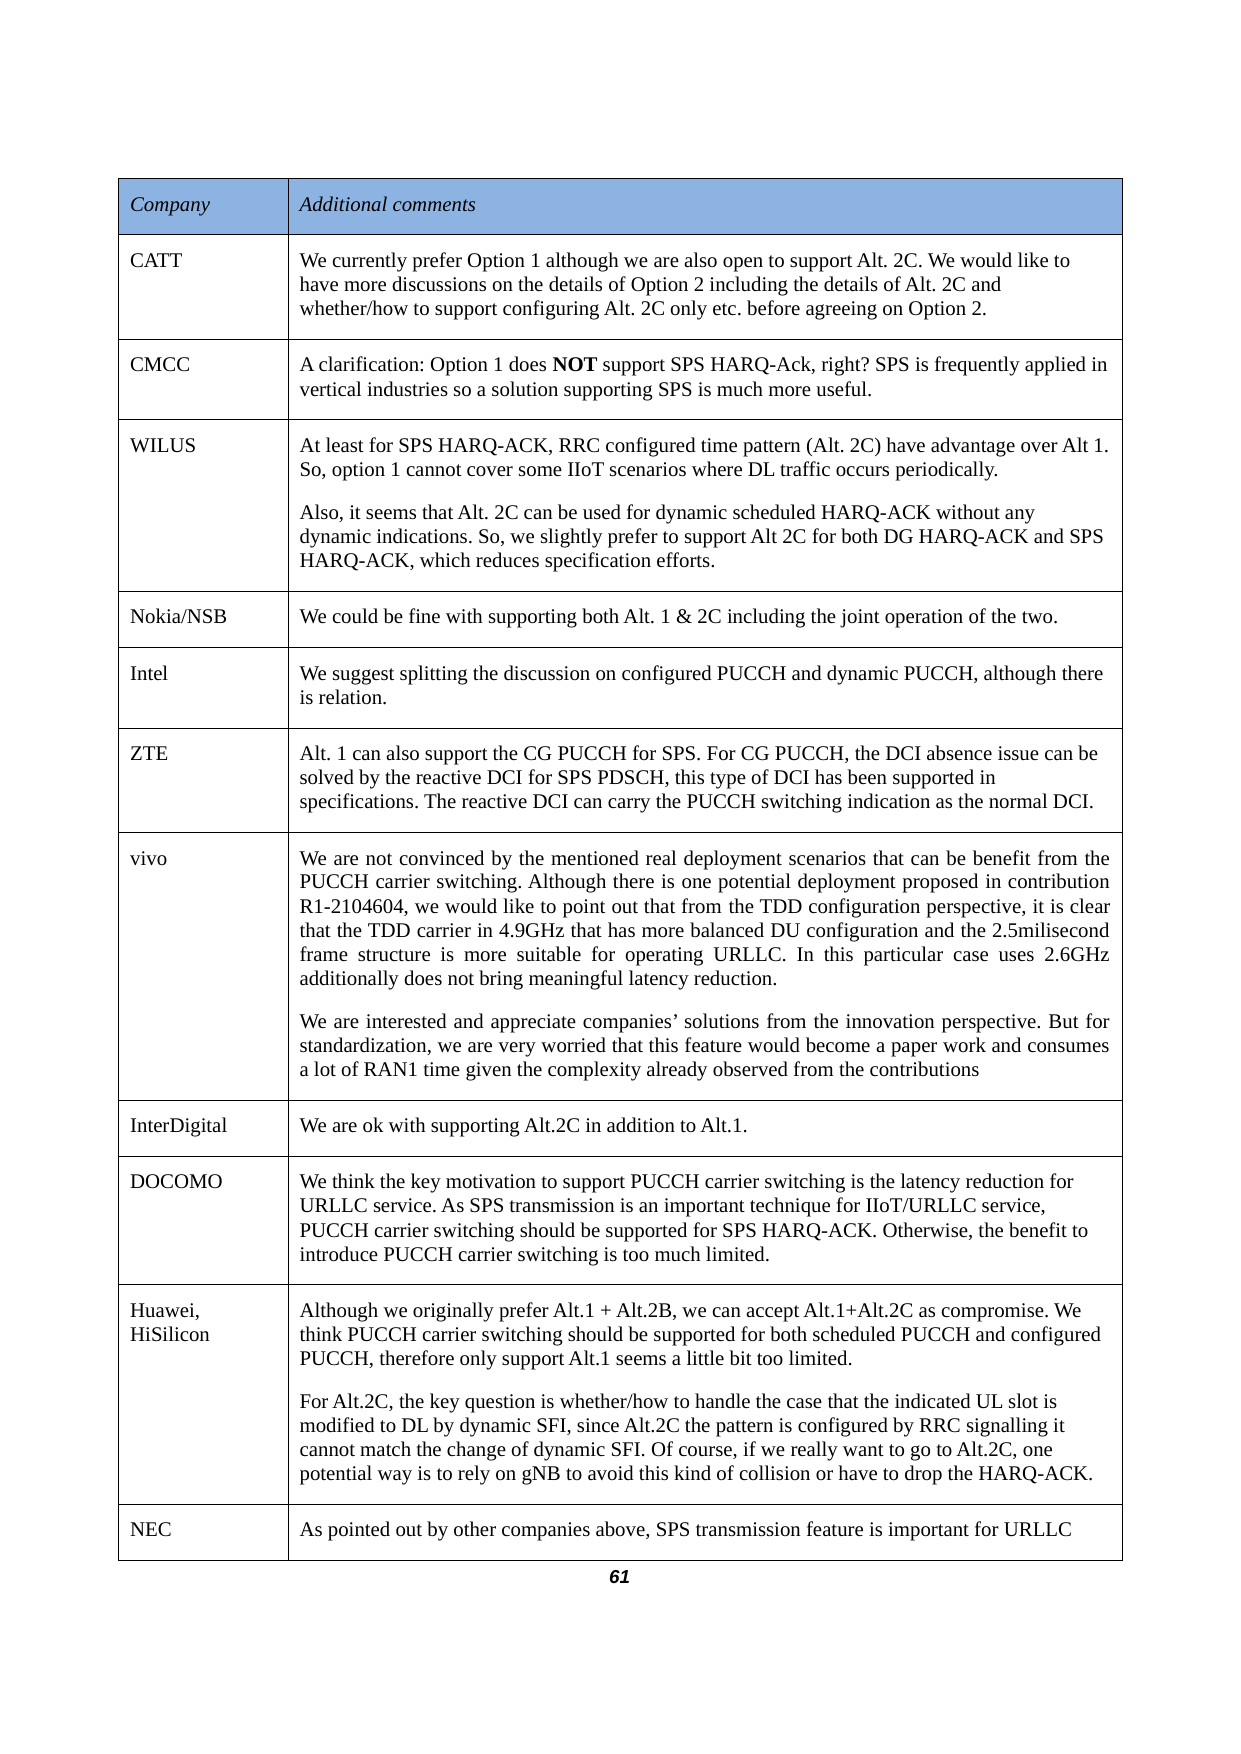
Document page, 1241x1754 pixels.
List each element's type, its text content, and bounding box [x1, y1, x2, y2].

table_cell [289, 1505, 1122, 1560]
table_cell We think the key motivation to support PUCCH carrier switching is the latency reduction for URLLC service. As SPS transmission is an important technique for IIoT/URLLC service, PUCCH carrier switching should be supported for SPS HARQ-ACK. Otherwise, the benefit to introduce PUCCH carrier switching is too much limited. [289, 1157, 1122, 1284]
table_cell NEC [119, 1505, 288, 1560]
table_cell Nokia/NSB [119, 592, 288, 647]
table_cell Huawei, HiSilicon [119, 1285, 288, 1504]
table_cell At least for SPS HARQ-ACK, RRC configured time pattern (Alt. 2C) have advantage over Alt 1. So, option 1 cannot cover some IIoT scenarios where DL traffic occurs periodically. Also, it seems that Alt. 2C can be used for dynamic scheduled HARQ-ACK without any dynamic indications. So, we slightly prefer to support Alt 2C for both DG HARQ-ACK and SPS HARQ-ACK, which reduces specification efforts. [289, 420, 1122, 591]
table_cell A clarification: Option 1 does NOT support SPS HARQ-Ack, right? SPS is frequently applied in vertical industries so a solution supporting SPS is much more useful. [289, 340, 1122, 419]
table_cell We currently prefer Option 1 although we are also open to support Alt. 2C. We would like to have more discussions on the details of Option 2 including the details of Alt. 2C and whether/how to support configuring Alt. 2C only etc. before agreeing on Option 2. [289, 235, 1122, 339]
table_cell vivo [119, 833, 288, 1099]
table_cell ZTE [119, 729, 288, 832]
table_cell DOCOMO [119, 1157, 288, 1284]
table_cell We are ok with supporting Alt.2C in addition to Alt.1. [289, 1101, 1122, 1156]
table_cell CMCC [119, 340, 288, 419]
table_cell We could be fine with supporting both Alt. 1 & 2C including the joint operation of the two. [289, 592, 1122, 647]
table_cell Intel [119, 648, 288, 727]
table_header Company [119, 179, 288, 234]
table_header Additional comments [289, 179, 1122, 234]
table_cell WILUS [119, 420, 288, 591]
table_cell InterDigital [119, 1101, 288, 1156]
table_cell Alt. 1 can also support the CG PUCCH for SPS. For CG PUCCH, the DCI absence issue can be solved by the reactive DCI for SPS PDSCH, this type of DCI has been supported in specifications. The reactive DCI can carry the PUCCH switching indication as the normal DCI. [289, 729, 1122, 832]
table_cell We suggest splitting the discussion on configured PUCCH and dynamic PUCCH, although there is relation. [289, 648, 1122, 727]
table_cell Although we originally prefer Alt.1 + Alt.2B, we can accept Alt.1+Alt.2C as compromise. We think PUCCH carrier switching should be supported for both scheduled PUCCH and configured PUCCH, therefore only support Alt.1 seems a little bit too limited. For Alt.2C, the key question is whether/how to handle the case that the indicated UL slot is modified to DL by dynamic SFI, since Alt.2C the pattern is configured by RRC signalling it cannot match the change of dynamic SFI. Of course, if we really want to go to Alt.2C, one potential way is to rely on gNB to avoid this kind of collision or have to drop the HARQ-ACK. [289, 1285, 1122, 1504]
table_cell We are not convinced by the mentioned real deployment scenarios that can be benefit from the PUCCH carrier switching. Although there is one potential deployment proposed in contribution R1-2104604, we would like to point out that from the TDD configuration perspective, it is clear that the TDD carrier in 4.9GHz that has more balanced DU configuration and the 2.5milisecond frame structure is more suitable for operating URLLC. In this particular case uses 2.6GHz additionally does not bring meaningful latency reduction. We are interested and appreciate companies’ solutions from the innovation perspective. But for standardization, we are very worried that this feature would become a paper work and consumes a lot of RAN1 time given the complexity already observed from the contributions [289, 833, 1122, 1099]
table_cell CATT [119, 235, 288, 339]
